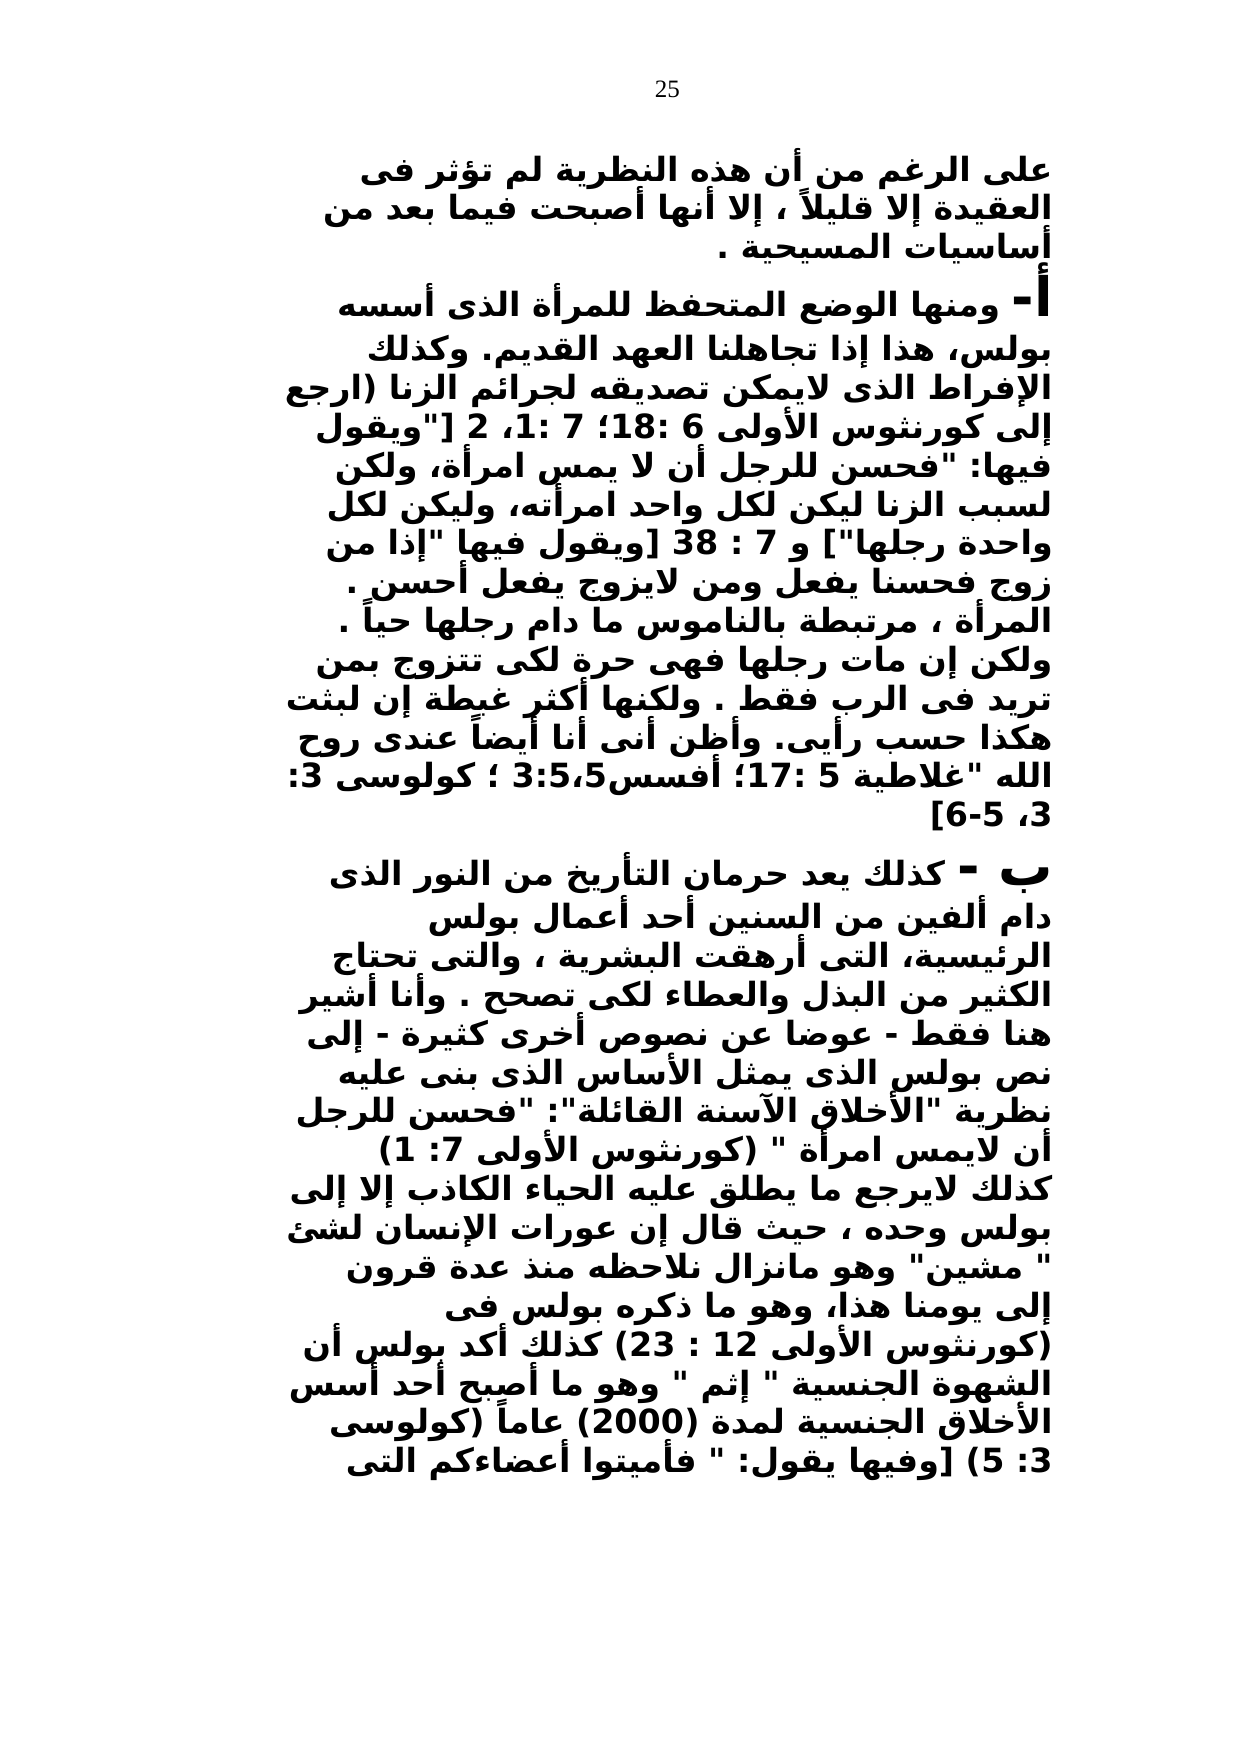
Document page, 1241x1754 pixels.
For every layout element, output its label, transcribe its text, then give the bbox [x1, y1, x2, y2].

text ب - كذلك يعد حرمان التأريخ من النور الذى دام ألفين من السنين أحد أعمال بولس الرئيسية، التى أرهقت البشرية ، والتى تحتاج الكثير من البذل والعطاء لكى تصحح . وأنا أشير هنا فقط - عوضا عن نصوص أخرى كثيرة - إلى نص بولس الذى يمثل الأساس الذى بنى عليه نظرية "الأخلاق الآسنة القائلة": "فحسن للرجل أن لايمس امرأة " (كورنثوس الأولى 7: 1) [281, 835, 1053, 1170]
text أ- ومنها الوضع المتحفظ للمرأة الذى أسسه بولس، هذا إذا تجاهلنا العهد القديم. وكذلك الإفراط الذى لايمكن تصديقه لجرائم الزنا (ارجع إلى كورنثوس الأولى 6 :18؛ 7 :1، 2 ["ويقول فيها: "فحسن للرجل أن لا يمس امرأة، ولكن لسبب الزنا ليكن لكل واحد امرأته، وليكن لكل واحدة رجلها"] و 7 : 38 [ويقول فيها "إذا من زوج فحسنا يفعل ومن لايزوج يفعل أحسن . المرأة ، مرتبطة بالناموس ما دام رجلها حياً . ولكن إن مات رجلها فهى حرة لكى تتزوج بمن تريد فى الرب فقط . ولكنها أكثر غبطة إن لبثت هكذا حسب رأيى. وأظن أنى أنا أيضاً عندى روح الله "غلاطية 5 :17؛ أفسس3:5،5 ؛ كولوسى 3: 3، 5-6] [281, 267, 1053, 835]
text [281, 1170, 1053, 1481]
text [281, 150, 1053, 267]
